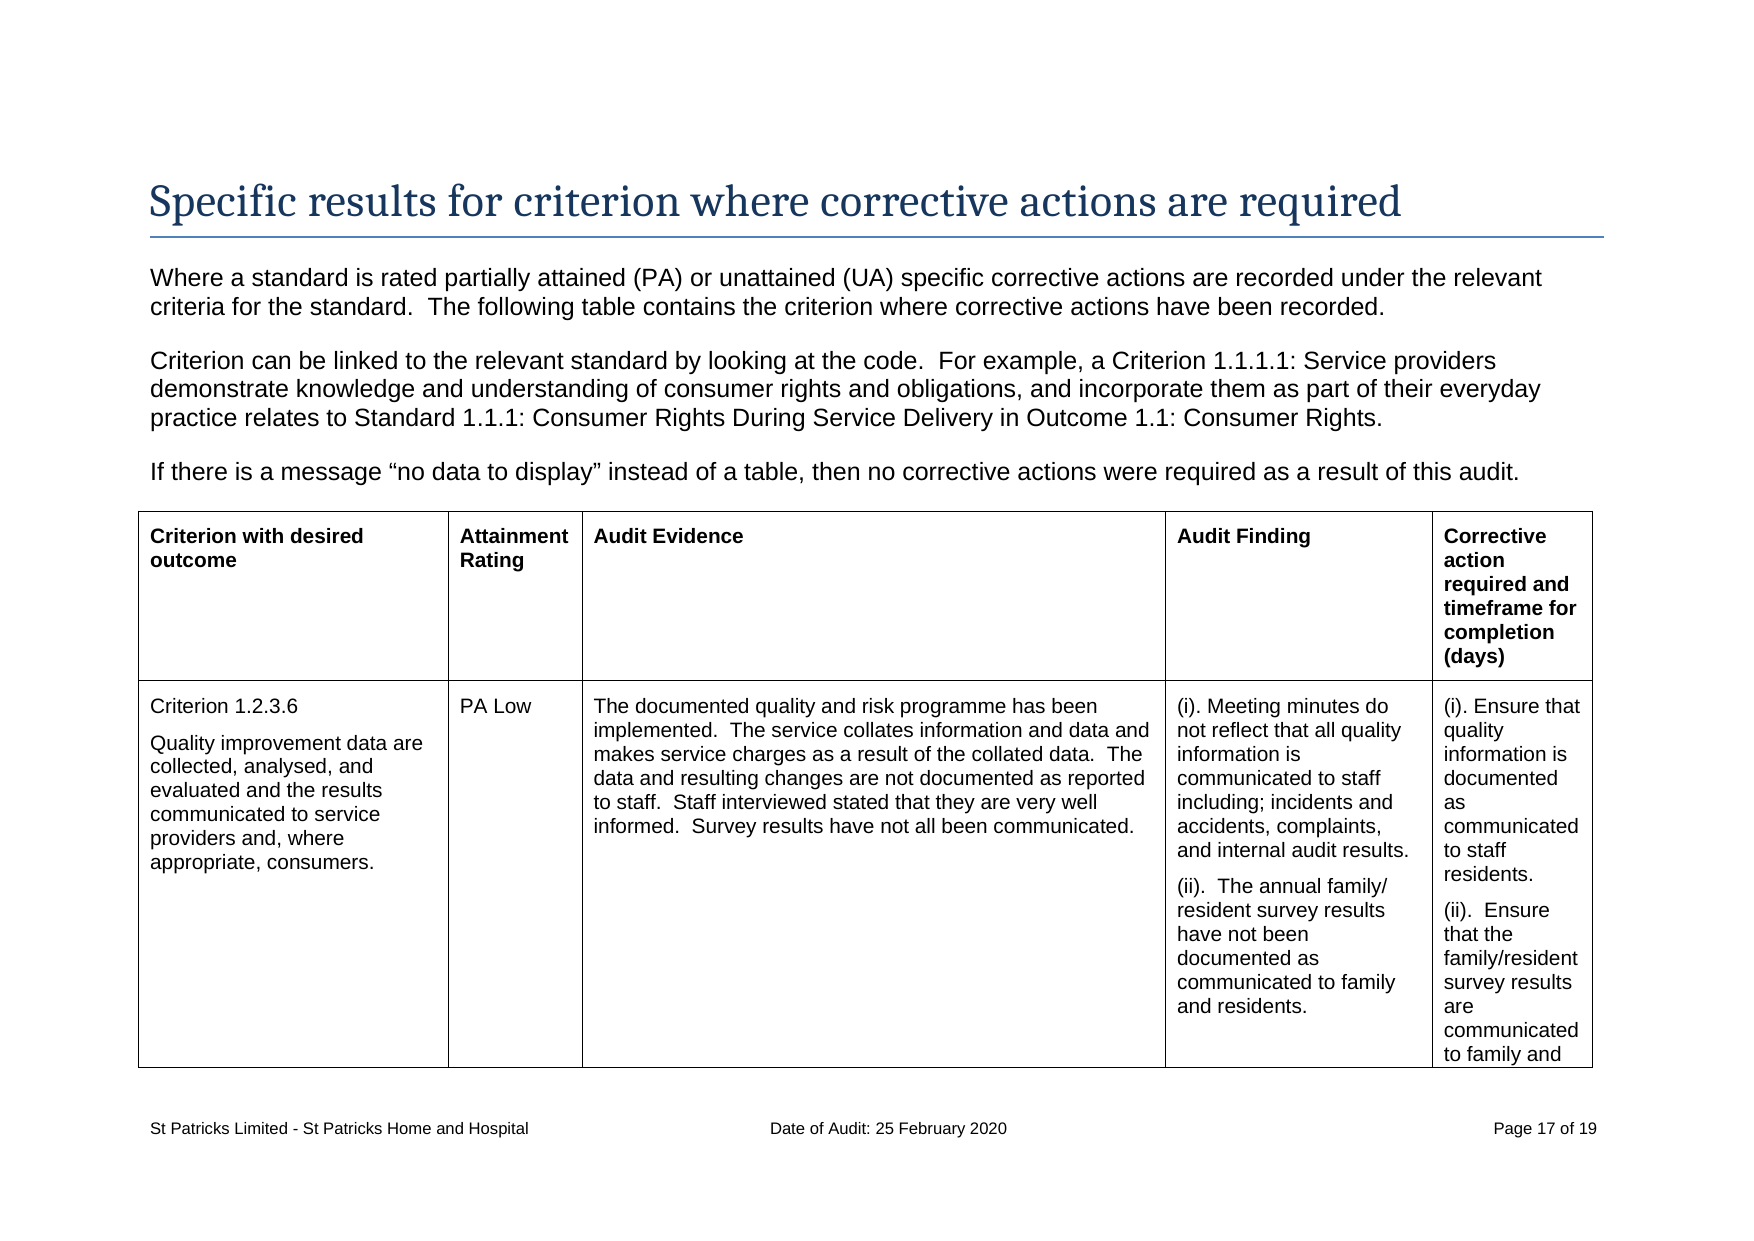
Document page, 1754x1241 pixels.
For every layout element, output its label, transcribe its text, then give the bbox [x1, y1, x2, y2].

table_header Criterion with desired outcome [139, 512, 448, 680]
text If there is a message “no data to display” instead of a table, then no corrective actions were required as a result of this audit. [150, 457, 1604, 486]
subtitle Specific results for criterion where corrective actions are required [150, 175, 1604, 236]
text Criterion can be linked to the relevant standard by looking at the code. For example, a Criterion 1.1.1.1: Service providers demonstrate knowledge and understanding of consumer rights and obligations, and incorporate them as part of their everyday practice relates to Standard 1.1.1: Consumer Rights During Service Delivery in Outcome 1.1: Consumer Rights. [150, 346, 1604, 432]
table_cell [139, 681, 448, 1067]
table_cell PA Low [449, 681, 582, 1067]
table_header Corrective action required and timeframe for completion (days) [1433, 512, 1592, 680]
table_header Audit Evidence [583, 512, 1165, 680]
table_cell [583, 681, 1165, 1067]
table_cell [1433, 681, 1592, 1067]
table_header Attainment Rating [449, 512, 582, 680]
table_header Audit Finding [1166, 512, 1432, 680]
text Where a standard is rated partially attained (PA) or unattained (UA) specific corrective actions are recorded under the relevant criteria for the standard. The following table contains the criterion where corrective actions have been recorded. [150, 263, 1604, 321]
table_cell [1166, 681, 1432, 1067]
